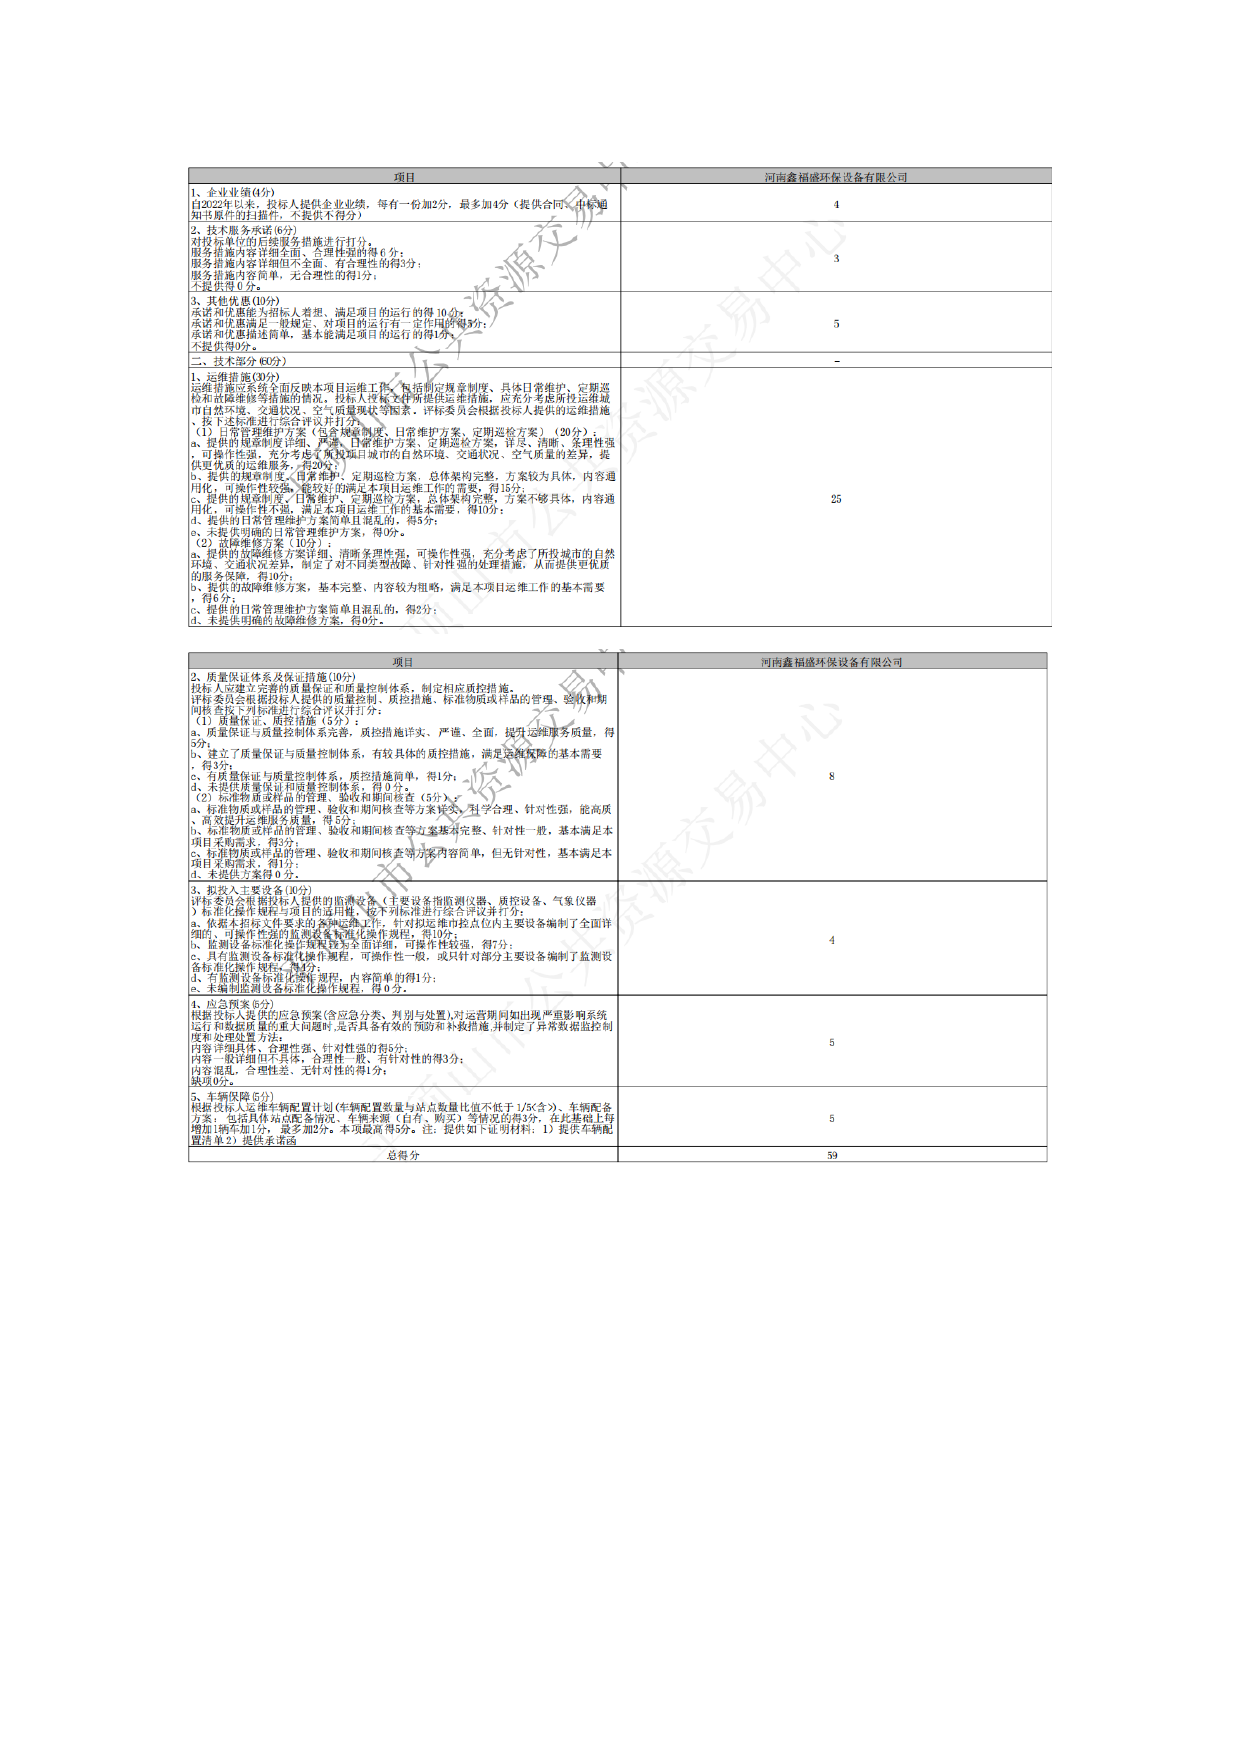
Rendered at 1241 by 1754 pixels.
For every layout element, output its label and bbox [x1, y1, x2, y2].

picture [187, 649, 1052, 1163]
picture [187, 162, 1052, 634]
